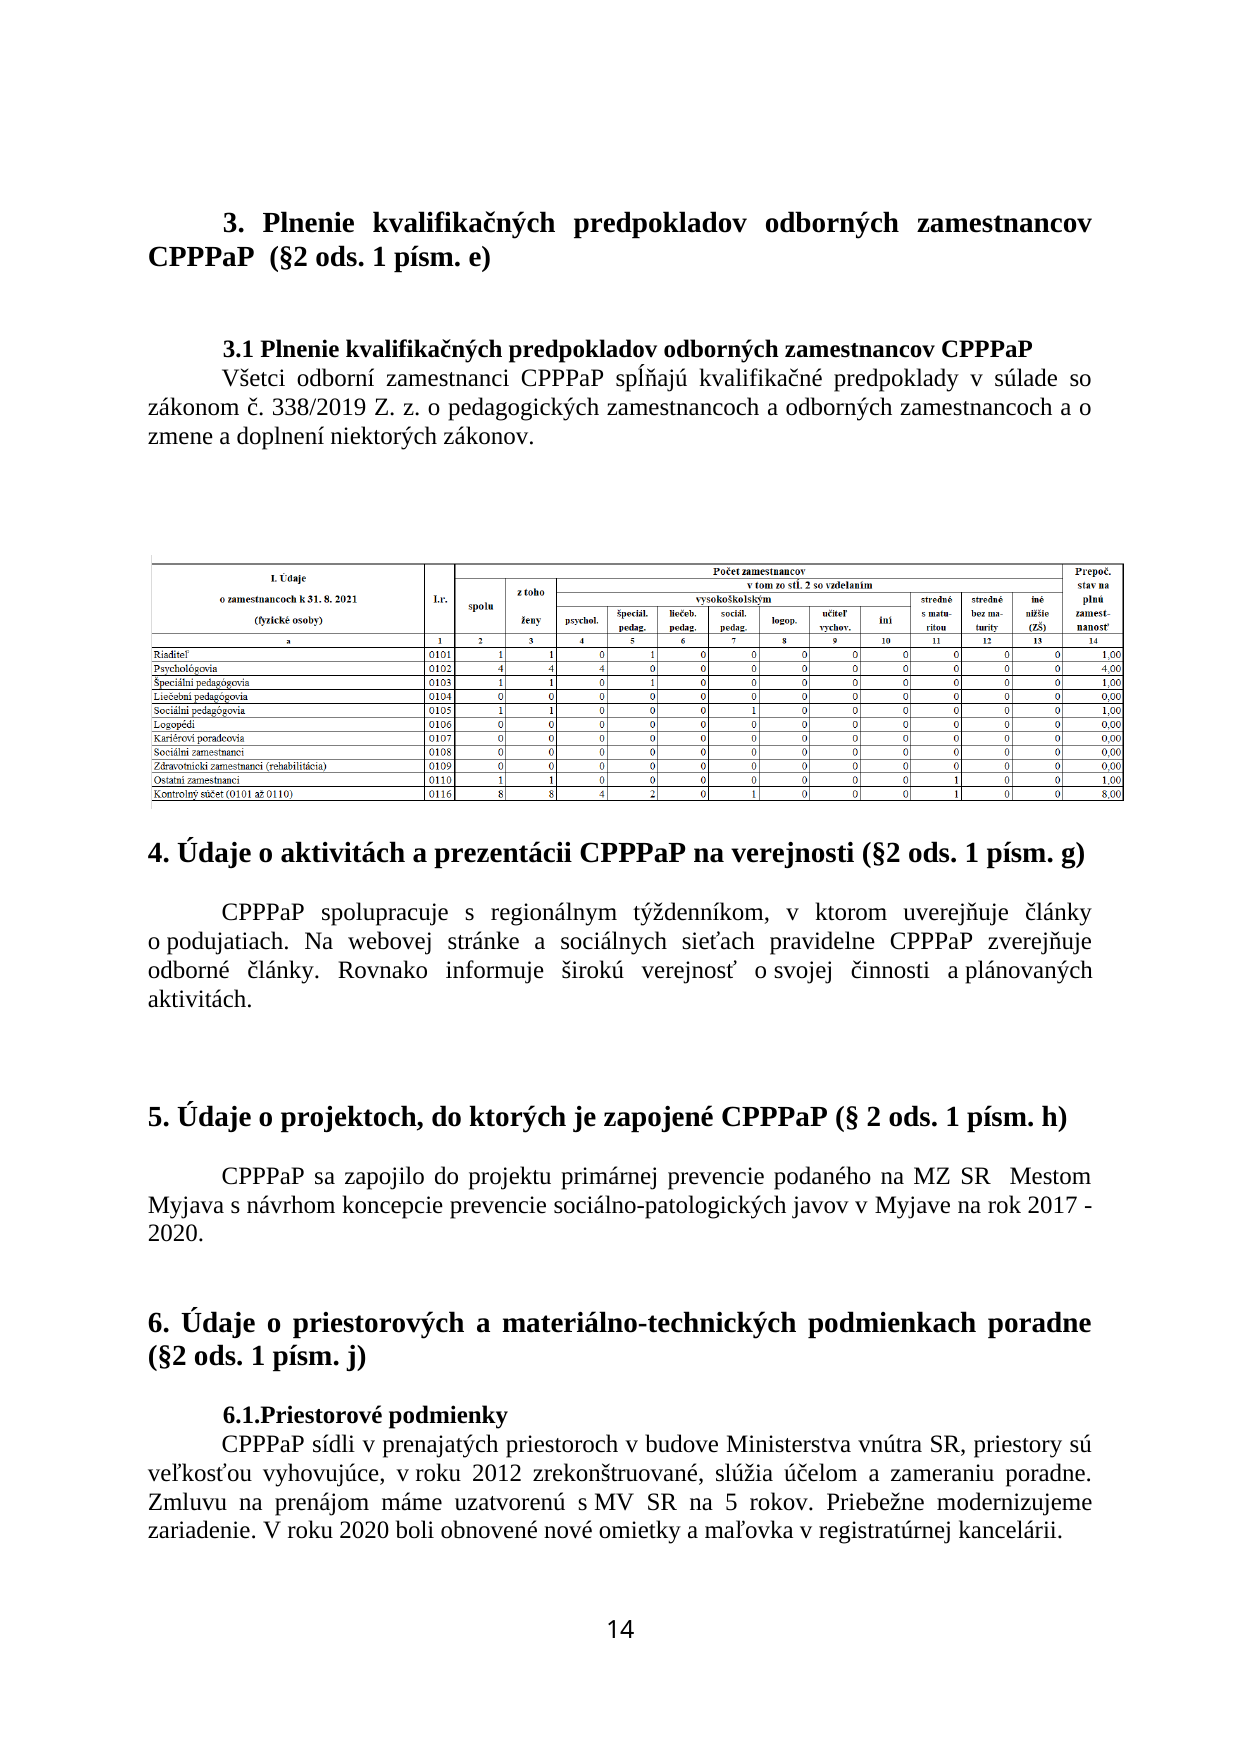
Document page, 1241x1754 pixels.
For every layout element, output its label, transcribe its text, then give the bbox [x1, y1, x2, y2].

text 6. Údaje o priestorových a materiálno-technických podmienkach poradne (§2 ods. 1 písm. j) [148, 1305, 1093, 1372]
text Všetci odborní zamestnanci CPPPaP spĺňajú kvalifikačné predpoklady v súlade so zákonom č. 338/2019 Z. z. o pedagogických zamestnancoch a odborných zamestnancoch a o zmene a doplnení niektorých zákonov. [148, 363, 1093, 449]
text 5. Údaje o projektoch, do ktorých je zapojené CPPPaP (§ 2 ods. 1 písm. h) [148, 1099, 1093, 1132]
picture [151, 555, 1135, 809]
text CPPPaP sídli v prenajatých priestoroch v budove Ministerstva vnútra SR, priestory sú veľkosťou vyhovujúce, v roku 2012 zrekonštruované, slúžia účelom a zameraniu poradne. Zmluvu na prenájom máme uzatvorenú s MV SR na 5 rokov. Priebežne modernizujeme zariadenie. V roku 2020 boli obnovené nové omietky a maľovka v registratúrnej kancelárii. [148, 1429, 1093, 1544]
text CPPPaP sa zapojilo do projektu primárnej prevencie podaného na MZ SR Mestom Myjava s návrhom koncepcie prevencie sociálno-patologických javov v Myjave na rok 2017 - 2020. [148, 1161, 1093, 1247]
text 6.1.Priestorové podmienky [148, 1401, 1093, 1429]
text 3. Plnenie kvalifikačných predpokladov odborných zamestnancov CPPPaP (§2 ods. 1 písm. e) [148, 205, 1093, 272]
text 4. Údaje o aktivitách a prezentácii CPPPaP na verejnosti (§2 ods. 1 písm. g) [148, 835, 1093, 869]
text 3.1 Plnenie kvalifikačných predpokladov odborných zamestnancov CPPPaP [148, 334, 1093, 363]
text CPPPaP spolupracuje s regionálnym týždenníkom, v ktorom uverejňuje články o podujatiach. Na webovej stránke a sociálnych sieťach pravidelne CPPPaP zverejňuje odborné články. Rovnako informuje širokú verejnosť o svojej činnosti a plánovaných aktivitách. [148, 897, 1093, 1012]
